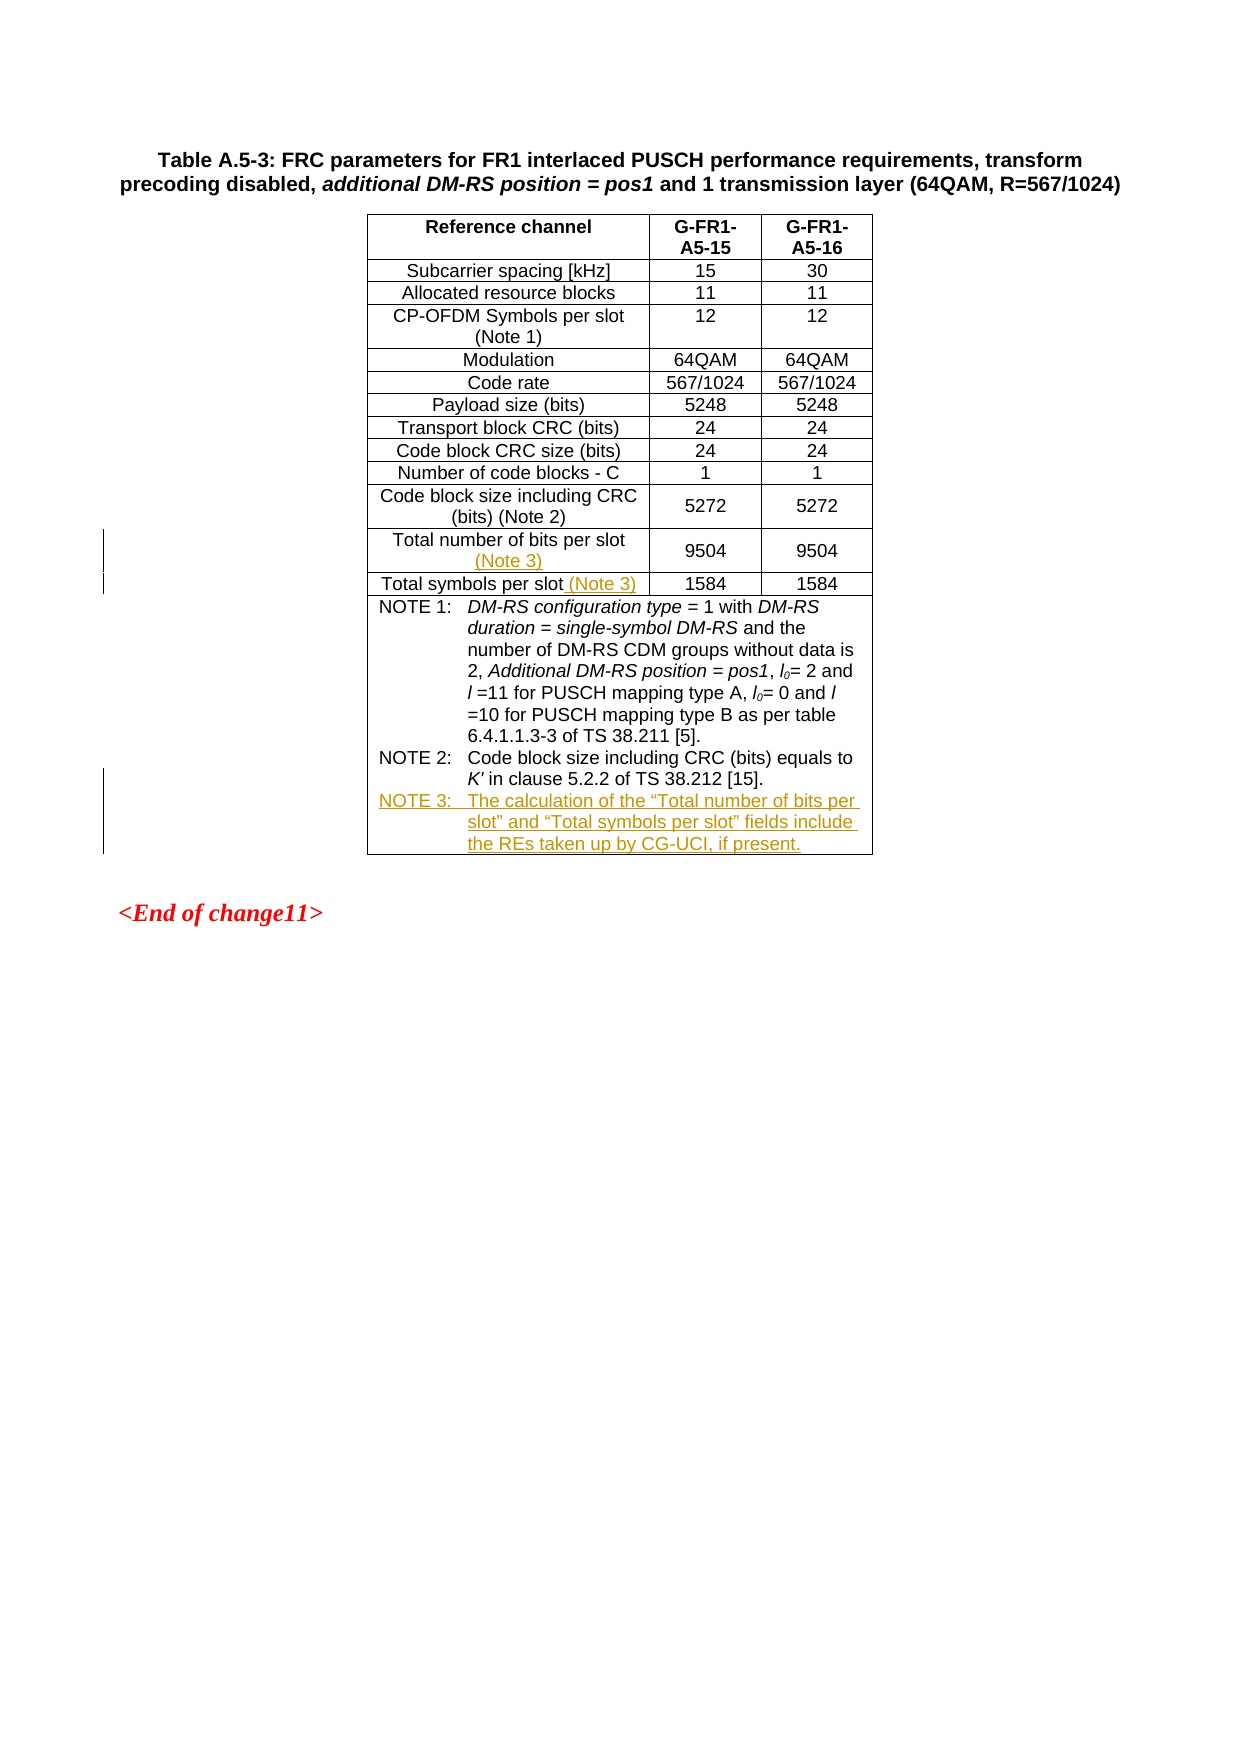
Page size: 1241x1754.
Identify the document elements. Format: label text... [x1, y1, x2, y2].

table_cell Subcarrier spacing [kHz] [368, 260, 649, 281]
table_cell 24 [650, 417, 761, 438]
table_cell 1 [762, 462, 872, 483]
table_cell Code block size including CRC (bits) (Note 2) [368, 485, 649, 528]
table_cell Number of code blocks - C [368, 462, 649, 483]
text <End of change11> [118, 898, 1122, 927]
table_cell 5248 [762, 394, 872, 416]
table_cell 9504 [762, 529, 872, 572]
table_cell 24 [762, 439, 872, 461]
table_cell Payload size (bits) [368, 394, 649, 416]
table_cell 24 [762, 417, 872, 438]
table_cell 30 [762, 260, 872, 281]
table_cell Transport block CRC (bits) [368, 417, 649, 438]
table_cell 64QAM [650, 349, 761, 371]
table_cell 12 [650, 305, 761, 348]
table_cell NOTE 1: DM-RS configuration type = 1 with DM-RS duration = single-symbol DM-RS and the number of DM-RS CDM groups without data is 2, Additional DM-RS position = pos1, l0= 2 and l =11 for PUSCH mapping type A, l0= 0 and l =10 for PUSCH mapping type B as per table 6.4.1.1.3-3 of TS 38.211 [5]. NOTE 2: Code block size including CRC (bits) equals to K' in clause 5.2.2 of TS 38.212 [15]. [368, 596, 872, 854]
table_cell 567/1024 [650, 372, 761, 393]
table_cell 11 [762, 282, 872, 304]
table_cell 1584 [762, 573, 872, 594]
table_cell 24 [650, 439, 761, 461]
table_cell 1584 [650, 573, 761, 594]
table_cell 5272 [762, 485, 872, 528]
text Table A.5-3: FRC parameters for FR1 interlaced PUSCH performance requirements, transform precoding disabled, additional DM-RS position = pos1 and 1 transmission layer (64QAM, R=567/1024) [118, 148, 1122, 196]
table_cell 5248 [650, 394, 761, 416]
table_cell 567/1024 [762, 372, 872, 393]
table_cell CP-OFDM Symbols per slot (Note 1) [368, 305, 649, 348]
table_cell 9504 [650, 529, 761, 572]
table_header G-FR1-A5-15 [650, 215, 761, 258]
table_cell Total number of bits per slot [368, 529, 649, 572]
table_cell 5272 [650, 485, 761, 528]
table_cell 12 [762, 305, 872, 348]
table_cell 15 [650, 260, 761, 281]
table_cell Code rate [368, 372, 649, 393]
table_cell 1 [650, 462, 761, 483]
table_cell Total symbols per slot [368, 573, 649, 594]
table_header G-FR1-A5-16 [762, 215, 872, 258]
table_header Reference channel [368, 215, 649, 258]
table_cell Modulation [368, 349, 649, 371]
table_cell Code block CRC size (bits) [368, 439, 649, 461]
table_cell Allocated resource blocks [368, 282, 649, 304]
table_cell 64QAM [762, 349, 872, 371]
table_cell 11 [650, 282, 761, 304]
